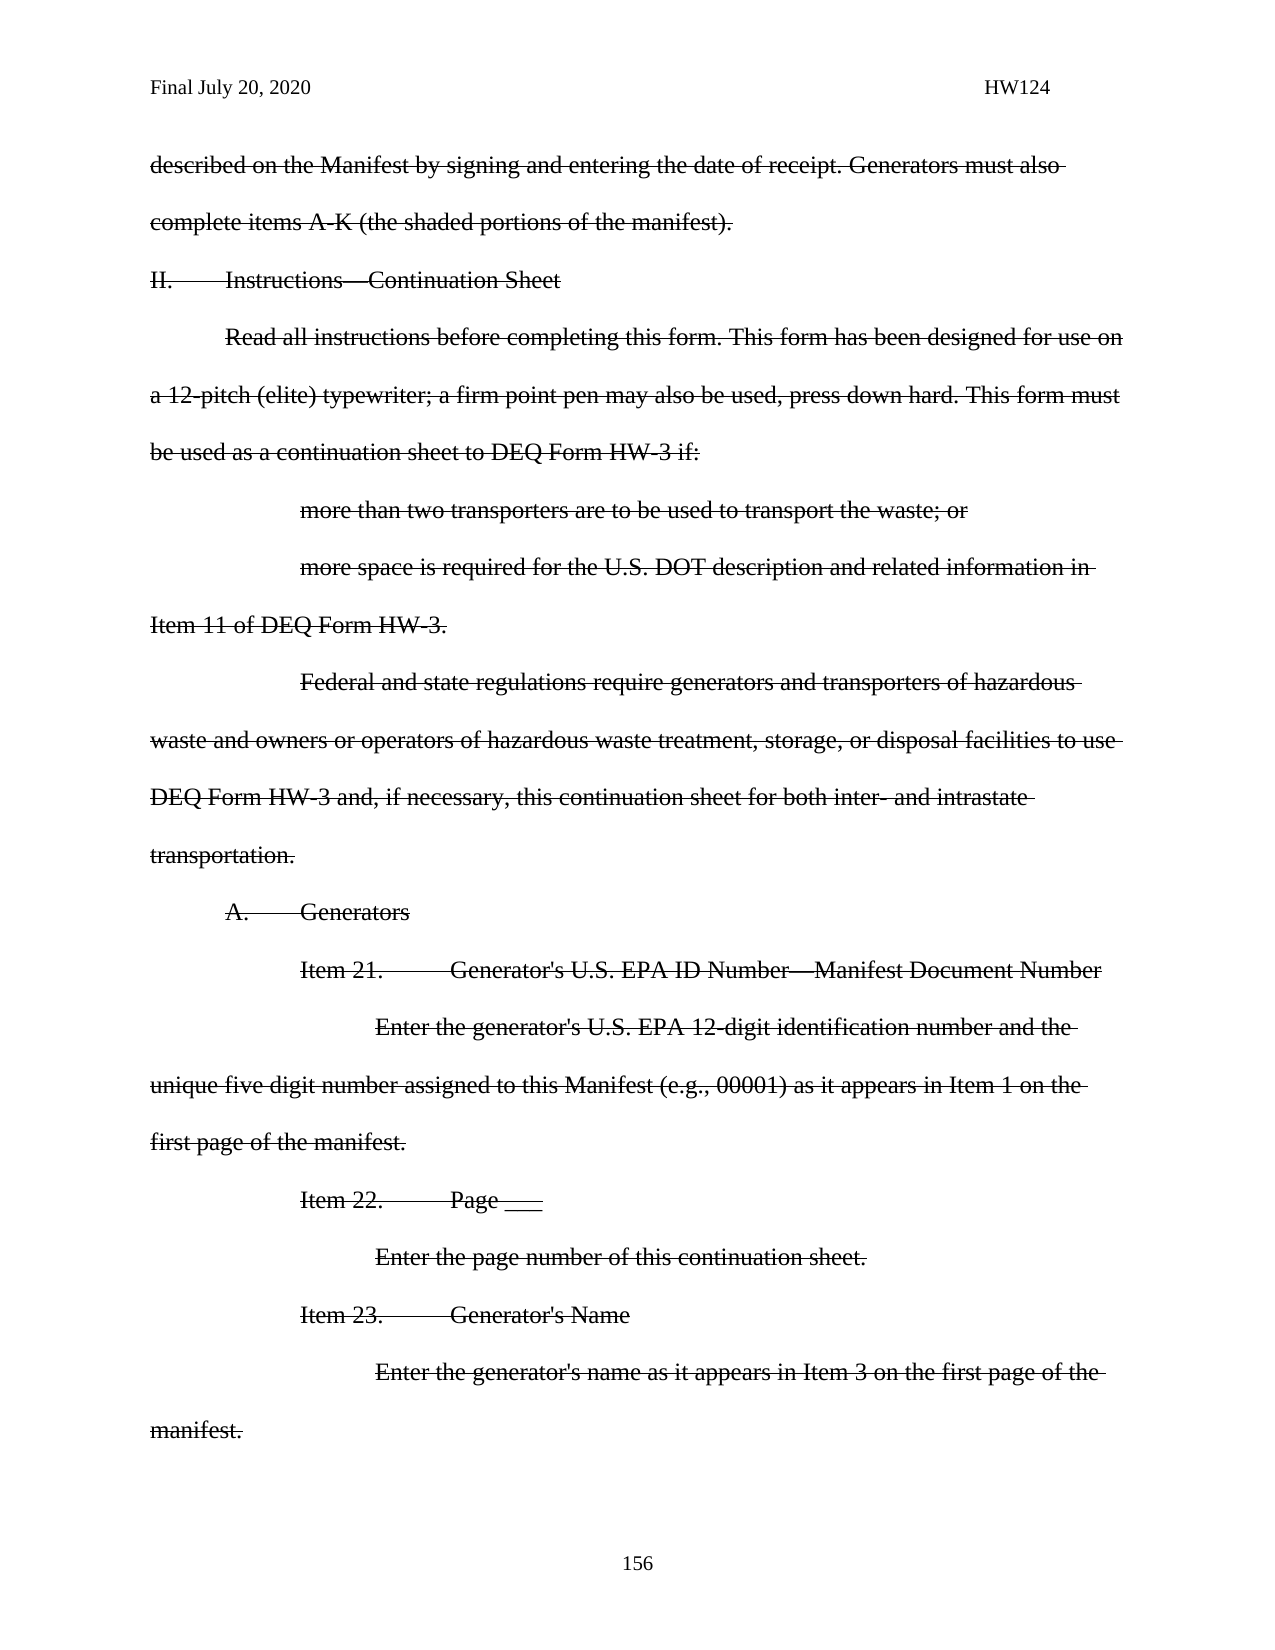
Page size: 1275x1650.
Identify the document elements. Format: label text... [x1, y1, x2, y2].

text more space is required for the U.S. DOT description and related information in Item 11 of DEQ Form HW-3. [150, 552, 1125, 639]
text A. Generators [150, 897, 1125, 926]
text more than two transporters are to be used to transport the waste; or [150, 495, 1125, 524]
text II. Instructions—Continuation Sheet [150, 265, 1125, 294]
text Enter the page number of this continuation sheet. [150, 1242, 1125, 1271]
text Federal and state regulations require generators and transporters of hazardous waste and owners or operators of hazardous waste treatment, storage, or disposal facilities to use DEQ Form HW-3 and, if necessary, this continuation sheet for both inter- and intrastate transportation. [150, 667, 1125, 869]
text Read all instructions before completing this form. This form has been designed for use on a 12-pitch (elite) typewriter; a firm point pen may also be used, press down hard. This form must be used as a continuation sheet to DEQ Form HW-3 if: [150, 322, 1125, 466]
text Enter the generator's name as it appears in Item 3 on the first page of the manifest. [150, 1357, 1125, 1444]
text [150, 150, 1125, 236]
text Item 21. Generator's U.S. EPA ID Number—Manifest Document Number [150, 955, 1125, 984]
text Item 22. Page ___ [150, 1185, 1125, 1214]
text Item 23. Generator's Name [150, 1300, 1125, 1329]
text Enter the generator's U.S. EPA 12-digit identification number and the unique five digit number assigned to this Manifest (e.g., 00001) as it appears in Item 1 on the first page of the manifest. [150, 1012, 1125, 1156]
